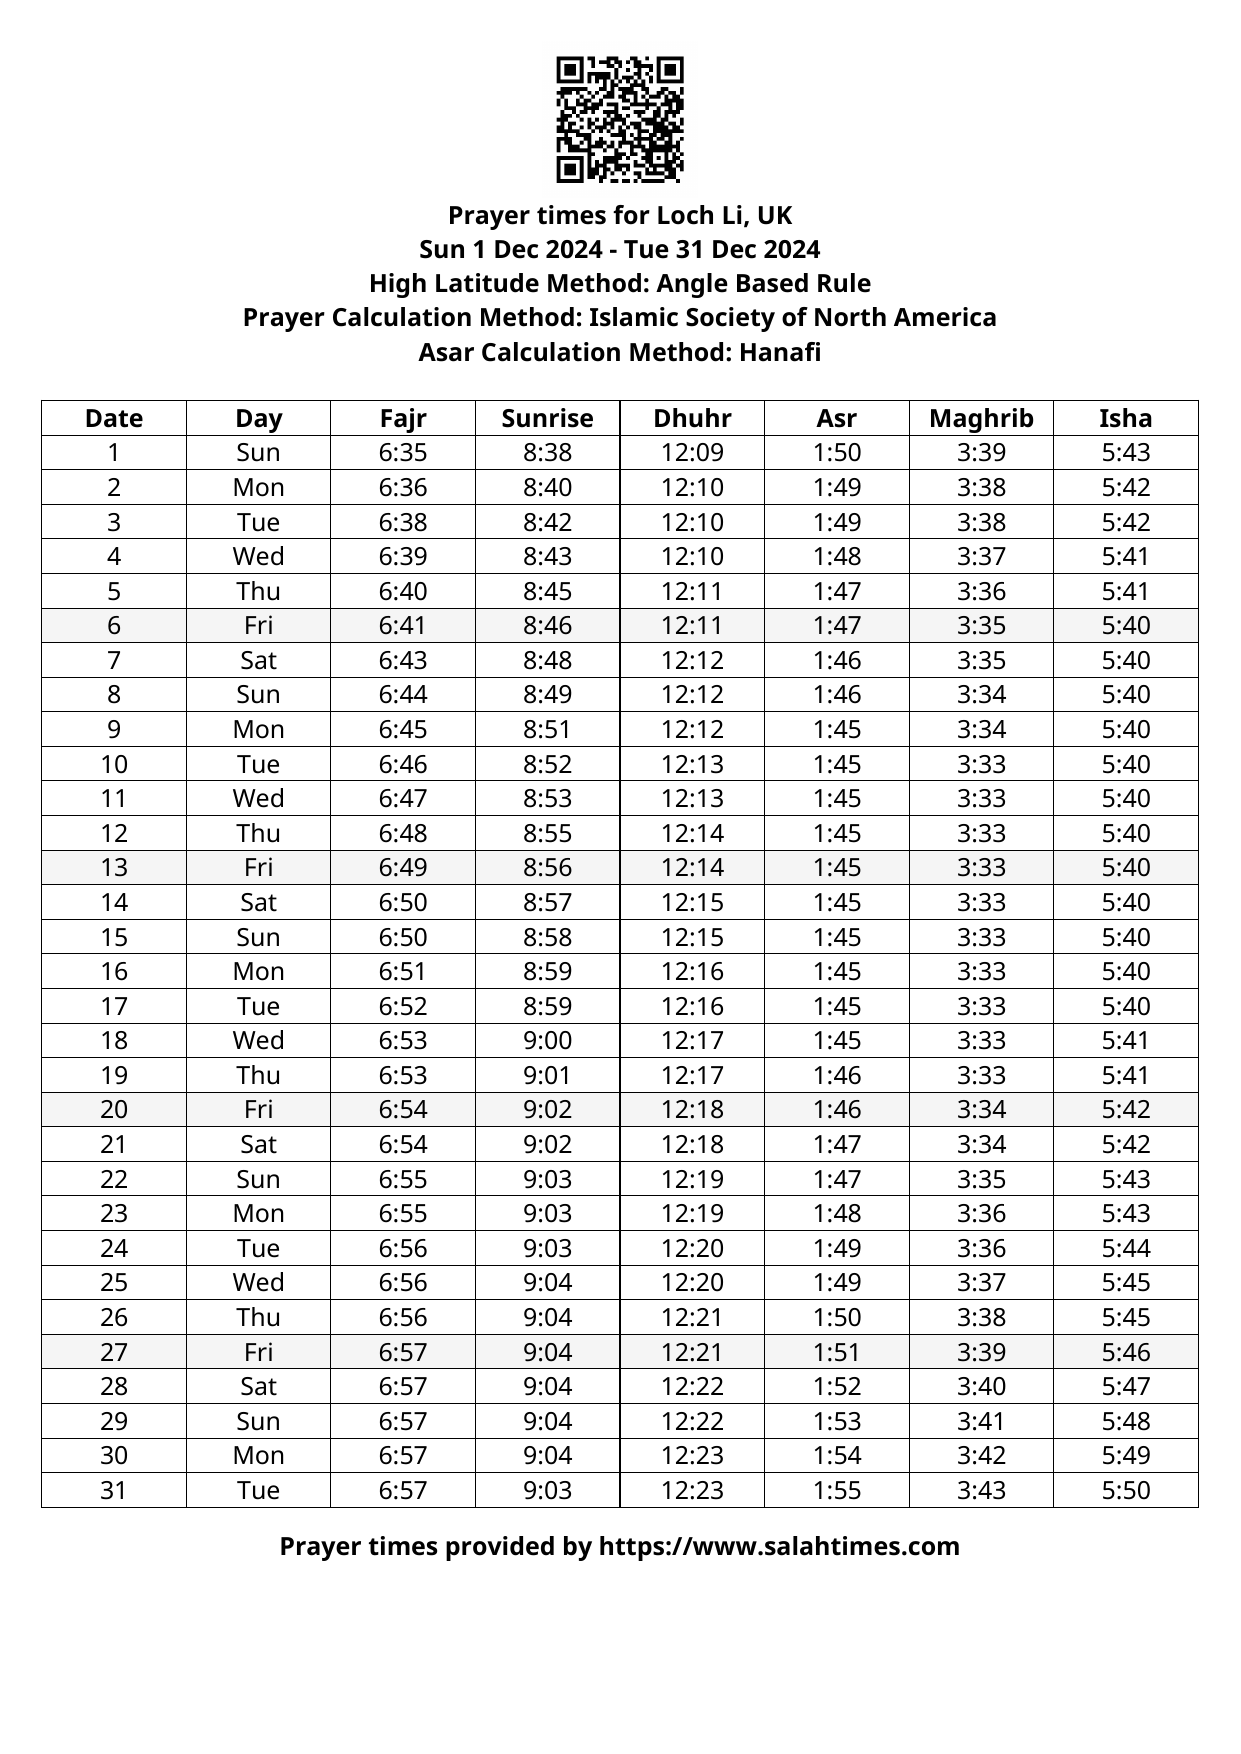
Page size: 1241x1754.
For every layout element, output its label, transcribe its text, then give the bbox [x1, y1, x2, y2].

table_header Maghrib [910, 401, 1053, 434]
table_cell 3:41 [910, 1404, 1053, 1437]
table_cell 12:14 [621, 816, 764, 849]
table_cell Wed [187, 539, 330, 573]
text Prayer times for Loch Li, UK [42, 198, 1198, 232]
table_cell 5:40 [1054, 989, 1198, 1022]
table_cell 5:42 [1054, 470, 1198, 504]
table_cell 5:40 [1054, 781, 1198, 815]
table_cell 5:40 [1054, 609, 1198, 642]
table_cell 6:39 [331, 539, 475, 573]
picture [542, 41, 699, 198]
table_cell 6:49 [331, 851, 475, 884]
table_cell 8:45 [476, 574, 619, 607]
table_cell Sun [187, 920, 330, 953]
table_cell 3:35 [910, 609, 1053, 642]
table_cell 9:04 [476, 1300, 619, 1334]
table_cell 1:45 [765, 747, 909, 780]
table_cell 8:59 [476, 989, 619, 1022]
table_cell 12:11 [621, 609, 764, 642]
table_cell 5 [42, 574, 186, 607]
table_cell 1:47 [765, 574, 909, 607]
table_cell 5:42 [1054, 1093, 1198, 1126]
table_cell 1 [42, 436, 186, 469]
table_cell 20 [42, 1093, 186, 1126]
table_cell 12:22 [621, 1404, 764, 1437]
table_cell 3:37 [910, 539, 1053, 573]
table_cell 6:41 [331, 609, 475, 642]
table_cell 12:11 [621, 574, 764, 607]
table_cell 9:02 [476, 1093, 619, 1126]
table_cell 1:46 [765, 1058, 909, 1092]
table_cell 1:45 [765, 954, 909, 988]
table_cell 3:33 [910, 816, 1053, 849]
table_cell Fri [187, 1335, 330, 1368]
table_cell 6:43 [331, 643, 475, 677]
table_cell 8:49 [476, 678, 619, 711]
table_cell Mon [187, 1196, 330, 1230]
table_cell 3:35 [910, 1162, 1053, 1195]
table_cell 6:35 [331, 436, 475, 469]
table_cell 18 [42, 1024, 186, 1057]
table_cell 1:51 [765, 1335, 909, 1368]
table_cell 3:33 [910, 781, 1053, 815]
table_header Date [42, 401, 186, 434]
table_header Isha [1054, 401, 1198, 434]
table_cell 3:40 [910, 1369, 1053, 1403]
table_cell 5:45 [1054, 1266, 1198, 1299]
table_cell 6:57 [331, 1335, 475, 1368]
table_cell 1:46 [765, 643, 909, 677]
table_cell Sat [187, 643, 330, 677]
table_cell 5:43 [1054, 1162, 1198, 1195]
table_cell Tue [187, 505, 330, 538]
table_cell Tue [187, 989, 330, 1022]
table_cell 6:36 [331, 470, 475, 504]
table_cell Sun [187, 1404, 330, 1437]
table_cell 6:40 [331, 574, 475, 607]
table_cell 1:45 [765, 920, 909, 953]
table_cell 19 [42, 1058, 186, 1092]
table_cell Sat [187, 885, 330, 919]
table_cell 3:43 [910, 1473, 1053, 1507]
table_cell 3:33 [910, 1024, 1053, 1057]
table_header Fajr [331, 401, 475, 434]
table_cell 6:55 [331, 1196, 475, 1230]
text Prayer times provided by https://www.salahtimes.com [42, 1528, 1198, 1563]
table_cell 5:40 [1054, 885, 1198, 919]
table_cell 3:39 [910, 1335, 1053, 1368]
table_cell 9:02 [476, 1127, 619, 1161]
table_cell Mon [187, 712, 330, 746]
table_cell 1:55 [765, 1473, 909, 1507]
table_cell 8:52 [476, 747, 619, 780]
table_cell 3:34 [910, 678, 1053, 711]
table_cell 22 [42, 1162, 186, 1195]
table_cell 8:59 [476, 954, 619, 988]
table_cell 1:46 [765, 1093, 909, 1126]
table_cell 5:40 [1054, 678, 1198, 711]
table_cell 6:52 [331, 989, 475, 1022]
table_cell 9:03 [476, 1162, 619, 1195]
table_cell 21 [42, 1127, 186, 1161]
table_cell 1:49 [765, 1231, 909, 1264]
table_cell 9:04 [476, 1369, 619, 1403]
table_cell 3:37 [910, 1266, 1053, 1299]
table_cell 8:56 [476, 851, 619, 884]
table_cell 3:34 [910, 1093, 1053, 1126]
table_cell 12:17 [621, 1024, 764, 1057]
table_cell 3:38 [910, 505, 1053, 538]
table_cell 3:36 [910, 1196, 1053, 1230]
table_cell 1:45 [765, 851, 909, 884]
table_cell 8:55 [476, 816, 619, 849]
table_cell 5:43 [1054, 1196, 1198, 1230]
table_cell 6:57 [331, 1439, 475, 1472]
table_cell 5:44 [1054, 1231, 1198, 1264]
table_cell 3:42 [910, 1439, 1053, 1472]
table_cell 28 [42, 1369, 186, 1403]
table_cell 9:03 [476, 1196, 619, 1230]
table_cell 12:23 [621, 1473, 764, 1507]
table_cell 1:48 [765, 539, 909, 573]
table_cell 12:16 [621, 954, 764, 988]
table_cell 3:39 [910, 436, 1053, 469]
table_header Sunrise [476, 401, 619, 434]
text Prayer Calculation Method: Islamic Society of North America [42, 300, 1198, 334]
table_cell 11 [42, 781, 186, 815]
table_cell Fri [187, 851, 330, 884]
table_cell 12:20 [621, 1231, 764, 1264]
table_cell 6:54 [331, 1127, 475, 1161]
table_cell 29 [42, 1404, 186, 1437]
table_cell Mon [187, 954, 330, 988]
table_cell Wed [187, 781, 330, 815]
table_cell 17 [42, 989, 186, 1022]
table_cell 12:15 [621, 885, 764, 919]
table_cell 1:49 [765, 470, 909, 504]
table_cell 12:23 [621, 1439, 764, 1472]
table_cell Sun [187, 678, 330, 711]
table_cell 6:47 [331, 781, 475, 815]
table_cell 3:33 [910, 989, 1053, 1022]
table_cell 5:46 [1054, 1335, 1198, 1368]
table_cell 9:03 [476, 1473, 619, 1507]
table_cell Sat [187, 1127, 330, 1161]
table_cell 1:49 [765, 1266, 909, 1299]
table_cell 6:50 [331, 920, 475, 953]
table_cell 6:56 [331, 1231, 475, 1264]
table_cell 5:40 [1054, 851, 1198, 884]
table_cell 8:53 [476, 781, 619, 815]
table_cell 5:40 [1054, 954, 1198, 988]
table_cell 1:47 [765, 609, 909, 642]
table_cell 12:12 [621, 712, 764, 746]
table_cell 3:36 [910, 1231, 1053, 1264]
table_cell 10 [42, 747, 186, 780]
table_cell 27 [42, 1335, 186, 1368]
text Asar Calculation Method: Hanafi [42, 334, 1198, 368]
table_cell Sat [187, 1369, 330, 1403]
table_cell 3:36 [910, 574, 1053, 607]
table_cell 6:46 [331, 747, 475, 780]
table_cell Thu [187, 1058, 330, 1092]
table_cell 1:48 [765, 1196, 909, 1230]
table_cell 12:18 [621, 1127, 764, 1161]
table_cell 1:53 [765, 1404, 909, 1437]
table_cell 8:58 [476, 920, 619, 953]
table_cell 8 [42, 678, 186, 711]
table_cell 12:21 [621, 1335, 764, 1368]
table_cell 12:12 [621, 643, 764, 677]
table_cell 3:34 [910, 712, 1053, 746]
table_cell 9:01 [476, 1058, 619, 1092]
table_cell 5:43 [1054, 436, 1198, 469]
table_cell 6:50 [331, 885, 475, 919]
table_cell 12:22 [621, 1369, 764, 1403]
table_cell 26 [42, 1300, 186, 1334]
table_cell 1:47 [765, 1162, 909, 1195]
table_cell 12:20 [621, 1266, 764, 1299]
table_cell 1:45 [765, 816, 909, 849]
table_cell 3:38 [910, 470, 1053, 504]
table_cell 1:54 [765, 1439, 909, 1472]
table_cell 16 [42, 954, 186, 988]
table_cell 12:18 [621, 1093, 764, 1126]
table_cell 1:47 [765, 1127, 909, 1161]
table_cell 5:42 [1054, 1127, 1198, 1161]
table_cell Thu [187, 1300, 330, 1334]
table_cell 12:09 [621, 436, 764, 469]
table_cell 5:40 [1054, 747, 1198, 780]
table_cell 25 [42, 1266, 186, 1299]
table_cell 1:49 [765, 505, 909, 538]
table_cell 3:34 [910, 1127, 1053, 1161]
table_cell 14 [42, 885, 186, 919]
table_cell Fri [187, 609, 330, 642]
table_cell 9:00 [476, 1024, 619, 1057]
table_cell 31 [42, 1473, 186, 1507]
table_cell 2 [42, 470, 186, 504]
table_cell 6:45 [331, 712, 475, 746]
table_cell 4 [42, 539, 186, 573]
table_cell 5:40 [1054, 712, 1198, 746]
table_cell 9:04 [476, 1404, 619, 1437]
table_cell 8:46 [476, 609, 619, 642]
table_cell 6:57 [331, 1369, 475, 1403]
table_cell 6:56 [331, 1266, 475, 1299]
table_cell 12:16 [621, 989, 764, 1022]
text Sun 1 Dec 2024 - Tue 31 Dec 2024 [42, 232, 1198, 266]
table_cell 6:57 [331, 1404, 475, 1437]
table_cell 1:46 [765, 678, 909, 711]
table_cell 12:19 [621, 1196, 764, 1230]
table_cell 1:45 [765, 1024, 909, 1057]
table_cell Fri [187, 1093, 330, 1126]
table_cell Mon [187, 470, 330, 504]
table_cell 5:47 [1054, 1369, 1198, 1403]
table_cell Wed [187, 1266, 330, 1299]
table_cell 6:53 [331, 1024, 475, 1057]
table_cell Tue [187, 1473, 330, 1507]
table_cell 8:38 [476, 436, 619, 469]
table_cell 6 [42, 609, 186, 642]
table_cell 1:45 [765, 989, 909, 1022]
table_cell 3:33 [910, 920, 1053, 953]
table_header Asr [765, 401, 909, 434]
table_cell 24 [42, 1231, 186, 1264]
table_cell 12 [42, 816, 186, 849]
table_cell 3 [42, 505, 186, 538]
table_cell 9:03 [476, 1231, 619, 1264]
table_cell 3:33 [910, 954, 1053, 988]
table_cell Thu [187, 574, 330, 607]
table_cell 8:43 [476, 539, 619, 573]
table_cell 3:33 [910, 747, 1053, 780]
table_cell Mon [187, 1439, 330, 1472]
table_cell Tue [187, 1231, 330, 1264]
table_cell 12:19 [621, 1162, 764, 1195]
table_cell 12:10 [621, 470, 764, 504]
table_cell Sun [187, 436, 330, 469]
table_cell 6:51 [331, 954, 475, 988]
table_cell 23 [42, 1196, 186, 1230]
table_cell 12:13 [621, 747, 764, 780]
table_cell 9 [42, 712, 186, 746]
table_cell 8:40 [476, 470, 619, 504]
table_cell 8:42 [476, 505, 619, 538]
table_cell 9:04 [476, 1266, 619, 1299]
table_cell 6:55 [331, 1162, 475, 1195]
table_cell 9:04 [476, 1439, 619, 1472]
table_cell 5:41 [1054, 1058, 1198, 1092]
table_cell 1:45 [765, 781, 909, 815]
table_cell 12:13 [621, 781, 764, 815]
table_cell 7 [42, 643, 186, 677]
table_cell Thu [187, 816, 330, 849]
table_cell 6:57 [331, 1473, 475, 1507]
table_cell 6:53 [331, 1058, 475, 1092]
table_cell 5:41 [1054, 539, 1198, 573]
table_cell Tue [187, 747, 330, 780]
table_cell 6:44 [331, 678, 475, 711]
table_cell 8:48 [476, 643, 619, 677]
table_cell 6:56 [331, 1300, 475, 1334]
table_cell Wed [187, 1024, 330, 1057]
table_cell 1:52 [765, 1369, 909, 1403]
text High Latitude Method: Angle Based Rule [42, 266, 1198, 300]
table_header Dhuhr [621, 401, 764, 434]
table_cell 12:21 [621, 1300, 764, 1334]
table_cell 13 [42, 851, 186, 884]
table_cell 6:54 [331, 1093, 475, 1126]
table_cell 1:50 [765, 436, 909, 469]
table_cell 6:38 [331, 505, 475, 538]
table_cell 8:51 [476, 712, 619, 746]
table_cell 5:41 [1054, 574, 1198, 607]
table_cell 30 [42, 1439, 186, 1472]
table_cell 5:45 [1054, 1300, 1198, 1334]
table_header Day [187, 401, 330, 434]
table_cell 1:50 [765, 1300, 909, 1334]
table_cell 3:38 [910, 1300, 1053, 1334]
table_cell 5:40 [1054, 920, 1198, 953]
table_cell 15 [42, 920, 186, 953]
table_cell 5:40 [1054, 816, 1198, 849]
table_cell 3:33 [910, 1058, 1053, 1092]
table_cell 9:04 [476, 1335, 619, 1368]
table_cell 12:15 [621, 920, 764, 953]
table_cell 12:17 [621, 1058, 764, 1092]
table_cell 3:33 [910, 851, 1053, 884]
table_cell 3:33 [910, 885, 1053, 919]
table_cell 12:14 [621, 851, 764, 884]
table_cell 12:10 [621, 539, 764, 573]
table_cell 1:45 [765, 712, 909, 746]
table_cell 6:48 [331, 816, 475, 849]
table_cell 5:40 [1054, 643, 1198, 677]
table_cell 8:57 [476, 885, 619, 919]
table_cell 12:12 [621, 678, 764, 711]
table_cell 5:41 [1054, 1024, 1198, 1057]
table_cell 3:35 [910, 643, 1053, 677]
table_cell 5:49 [1054, 1439, 1198, 1472]
table_cell Sun [187, 1162, 330, 1195]
table_cell 5:48 [1054, 1404, 1198, 1437]
table_cell 12:10 [621, 505, 764, 538]
table_cell 5:42 [1054, 505, 1198, 538]
table_cell 5:50 [1054, 1473, 1198, 1507]
table_cell 1:45 [765, 885, 909, 919]
